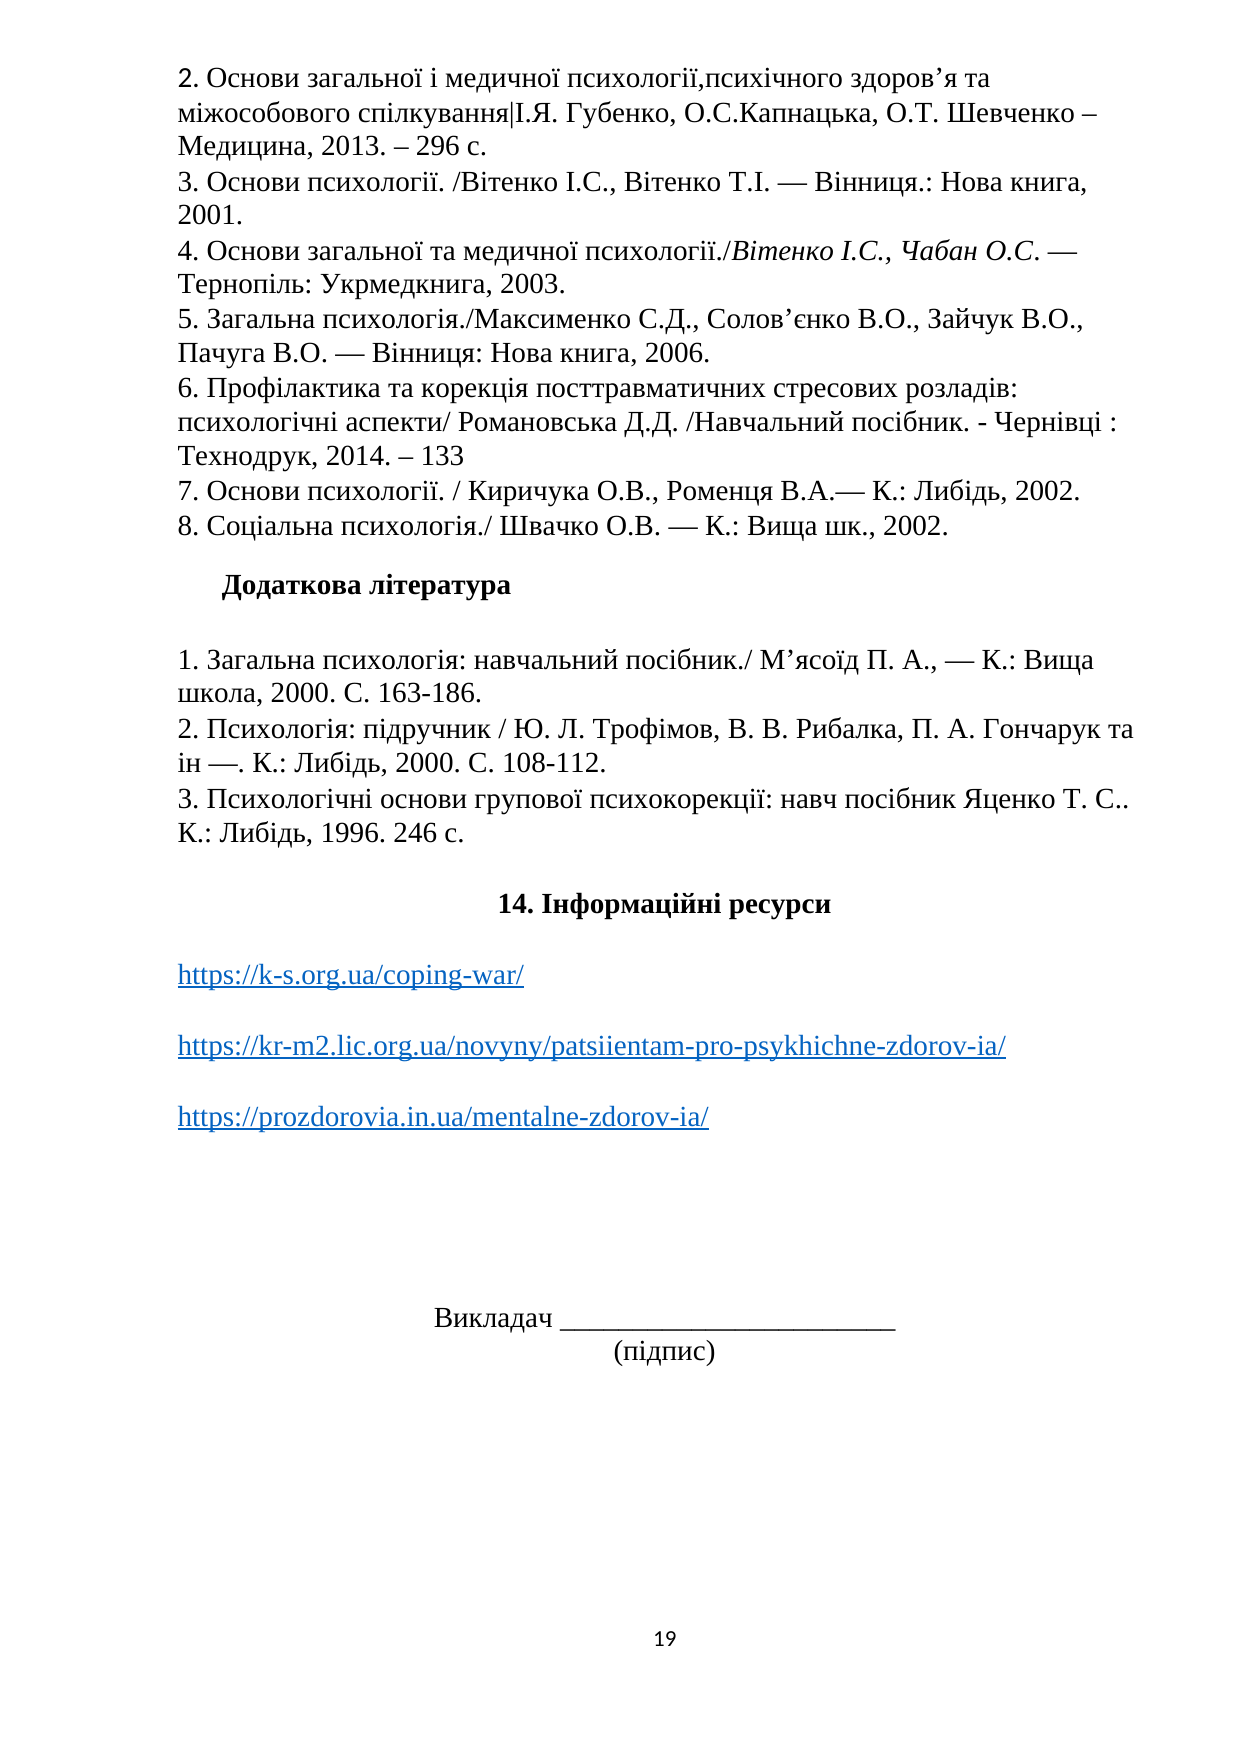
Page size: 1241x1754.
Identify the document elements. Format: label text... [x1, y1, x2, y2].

text 5. Загальна психологія./Максименко С.Д., Солов’єнко В.О., Зайчук В.О., Пачуга В.О. — Вінниця: Нова книга, 2006. [177, 302, 1152, 369]
text https://kr-m2.lic.org.ua/novyny/patsiientam-pro-psykhichne-zdorov-ia/ [177, 1028, 1152, 1062]
text 7. Основи психології. / Киричука О.В., Роменця В.А.— К.: Либідь, 2002. [177, 473, 1152, 507]
text 6. Профілактика та корекція посттравматичних стресових розладів: психологічні аспекти/ Романовська Д.Д. /Навчальний посібник. - Чернівці : Технодрук, 2014. – 133 [177, 371, 1152, 471]
text 2. Психологія: підручник / Ю. Л. Трофімов, В. В. Рибалка, П. А. Гончарук та ін —. К.: Либідь, 2000. С. 108-112. [177, 712, 1152, 779]
text 14. Інформаційні ресурси [177, 886, 1152, 920]
text https://prozdorovia.in.ua/mentalne-zdorov-ia/ [177, 1099, 1152, 1133]
text 8. Соціальна психологія./ Швачко О.В. — К.: Вища шк., 2002. [177, 508, 1152, 542]
text 4. Основи загальної та медичної психології./Вітенко І.С., Чабан О.С. — Тернопіль: Укрмедкнига, 2003. [177, 233, 1152, 300]
text https://k-s.org.ua/coping-war/ [177, 957, 1152, 991]
text Викладач _______________________ [177, 1300, 1152, 1333]
text 2. Основи загальної і медичної психології,психічного здоров’я та міжособового спілкування|І.Я. Губенко, О.С.Капнацька, О.Т. Шевченко – Медицина, 2013. – 296 с. [177, 59, 1152, 162]
text 3. Основи психології. /Вітенко І.С., Вітенко Т.І. — Вінниця.: Нова книга, 2001. [177, 164, 1152, 231]
text (підпис) [177, 1333, 1152, 1367]
text Додаткова література [222, 567, 1152, 601]
text 3. Психологічні основи групової психокорекції: навч посібник Яценко Т. С.. К.: Либідь, 1996. 246 с. [177, 782, 1152, 849]
text 1. Загальна психологія: навчальний посібник./ М’ясоїд П. А., — К.: Вища школа, 2000. С. 163-186. [177, 642, 1152, 709]
